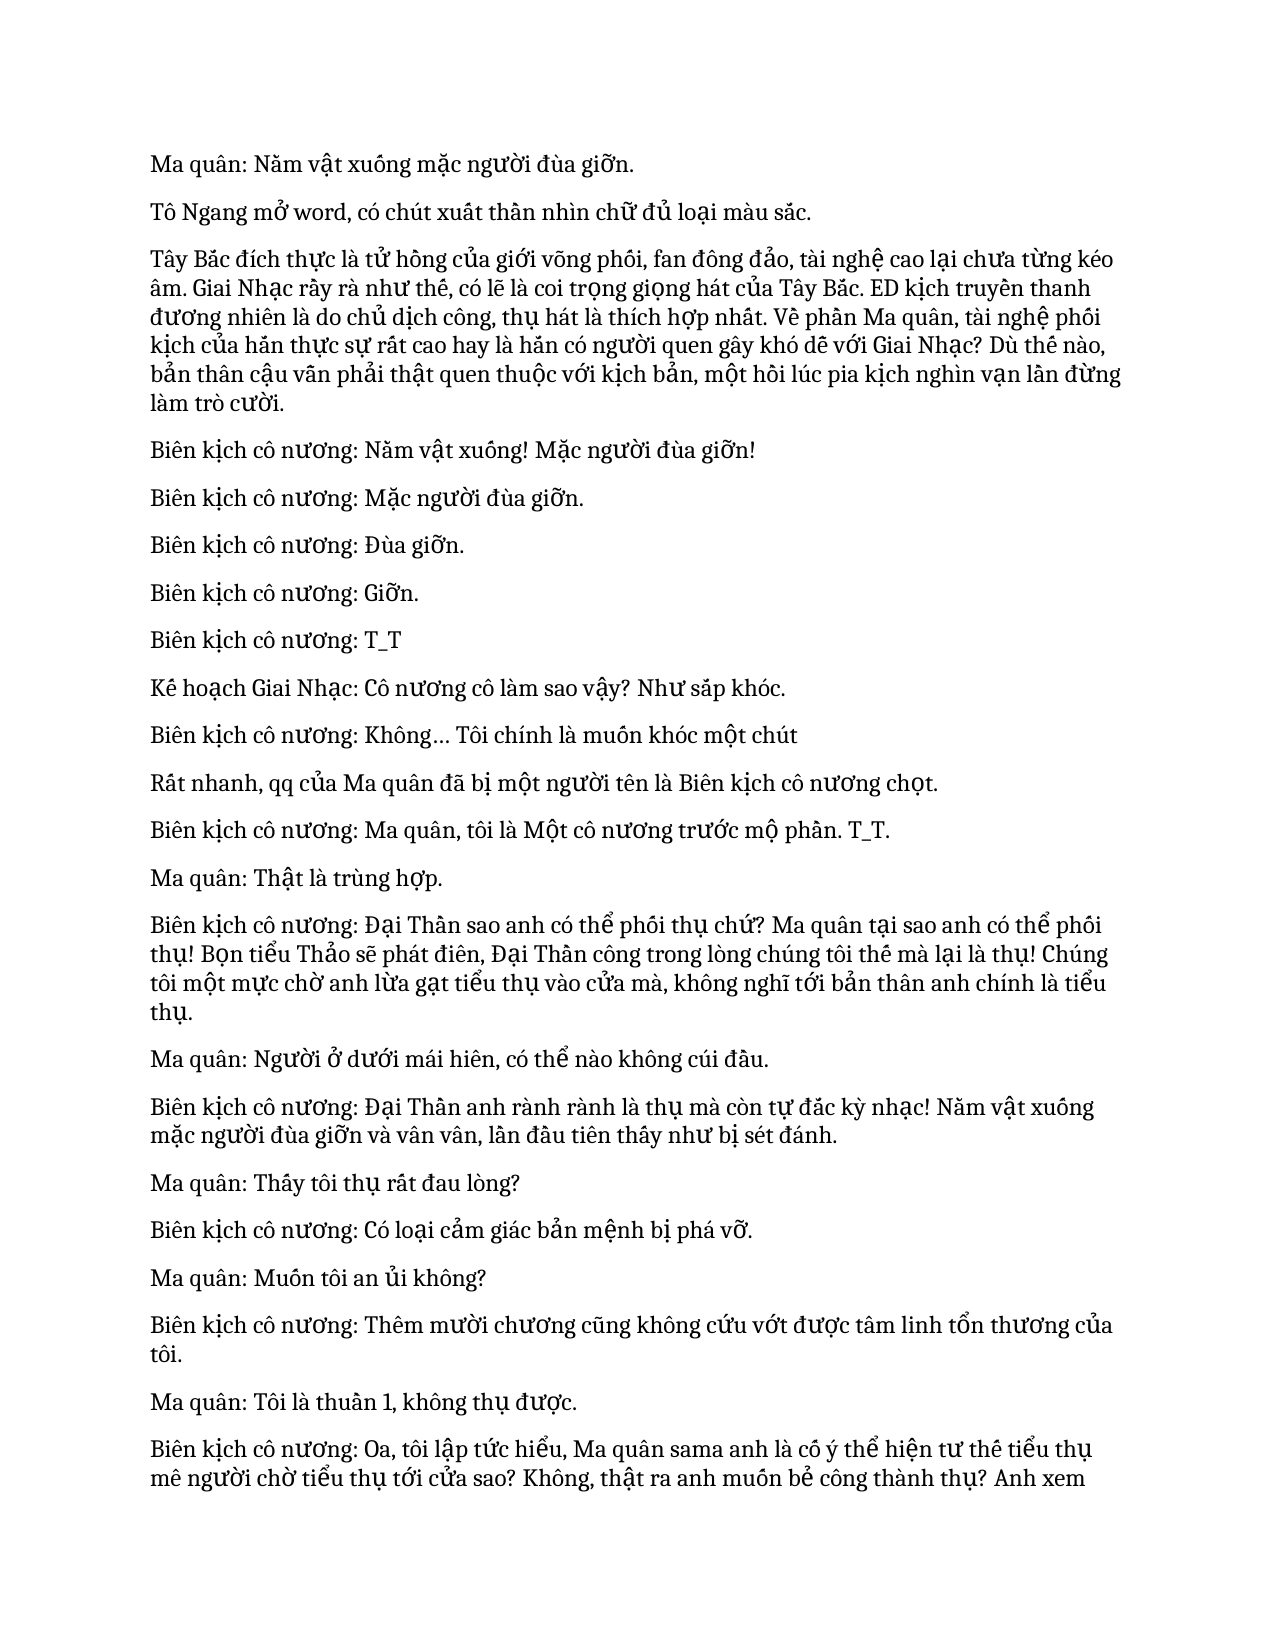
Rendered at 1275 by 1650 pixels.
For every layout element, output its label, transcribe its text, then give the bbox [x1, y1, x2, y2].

text Ma quân: Người ở dưới mái hiên, có thể nào không cúi đầu. [150, 1045, 1125, 1074]
text Biên kịch cô nương: Nằm vật xuống! Mặc người đùa giỡn! [150, 436, 1125, 465]
text Biên kịch cô nương: Không… Tôi chính là muốn khóc một chút [150, 721, 1125, 750]
text Biên kịch cô nương: Đại Thần anh rành rành là thụ mà còn tự đắc kỳ nhạc! Nằm vật xuống mặc người đùa giỡn và vân vân, lần đầu tiên thấy như bị sét đánh. [150, 1092, 1125, 1150]
text Tây Bắc đích thực là tử hồng của giới võng phối, fan đông đảo, tài nghệ cao lại chưa từng kéo âm. Giai Nhạc rầy rà như thế, có lẽ là coi trọng giọng hát của Tây Bắc. ED kịch truyền thanh đương nhiên là do chủ dịch công, thụ hát là thích hợp nhất. Về phần Ma quân, tài nghệ phối kịch của hắn thực sự rất cao hay là hắn có người quen gây khó dễ với Giai Nhạc? Dù thế nào, bản thân cậu vẫn phải thật quen thuộc với kịch bản, một hồi lúc pia kịch nghìn vạn lần đừng làm trò cười. [150, 245, 1125, 417]
text Tô Ngang mở word, có chút xuất thần nhìn chữ đủ loại màu sắc. [150, 197, 1125, 226]
text Biên kịch cô nương: Có loại cảm giác bản mệnh bị phá vỡ. [150, 1216, 1125, 1245]
text Biên kịch cô nương: Thêm mười chương cũng không cứu vớt được tâm linh tổn thương của tôi. [150, 1311, 1125, 1369]
text Biên kịch cô nương: Đại Thần sao anh có thể phối thụ chứ? Ma quân tại sao anh có thể phối thụ! Bọn tiểu Thảo sẽ phát điên, Đại Thần công trong lòng chúng tôi thế mà lại là thụ! Chúng tôi một mực chờ anh lừa gạt tiểu thụ vào cửa mà, không nghĩ tới bản thân anh chính là tiểu thụ. [150, 911, 1125, 1026]
text Biên kịch cô nương: Ma quân, tôi là Một cô nương trước mộ phần. T_T. [150, 816, 1125, 845]
text Ma quân: Nằm vật xuống mặc người đùa giỡn. [150, 150, 1125, 179]
text Kế hoạch Giai Nhạc: Cô nương cô làm sao vậy? Như sắp khóc. [150, 674, 1125, 702]
text Biên kịch cô nương: Đùa giỡn. [150, 531, 1125, 560]
text Ma quân: Thật là trùng hợp. [150, 864, 1125, 892]
text Rất nhanh, qq của Ma quân đã bị một người tên là Biên kịch cô nương chọt. [150, 769, 1125, 797]
text Biên kịch cô nương: Giỡn. [150, 579, 1125, 607]
text Ma quân: Tôi là thuần 1, không thụ được. [150, 1387, 1125, 1416]
text Ma quân: Thấy tôi thụ rất đau lòng? [150, 1169, 1125, 1197]
text Ma quân: Muốn tôi an ủi không? [150, 1264, 1125, 1292]
text Biên kịch cô nương: T_T [150, 626, 1125, 655]
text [150, 1435, 1125, 1492]
text Biên kịch cô nương: Mặc người đùa giỡn. [150, 484, 1125, 512]
